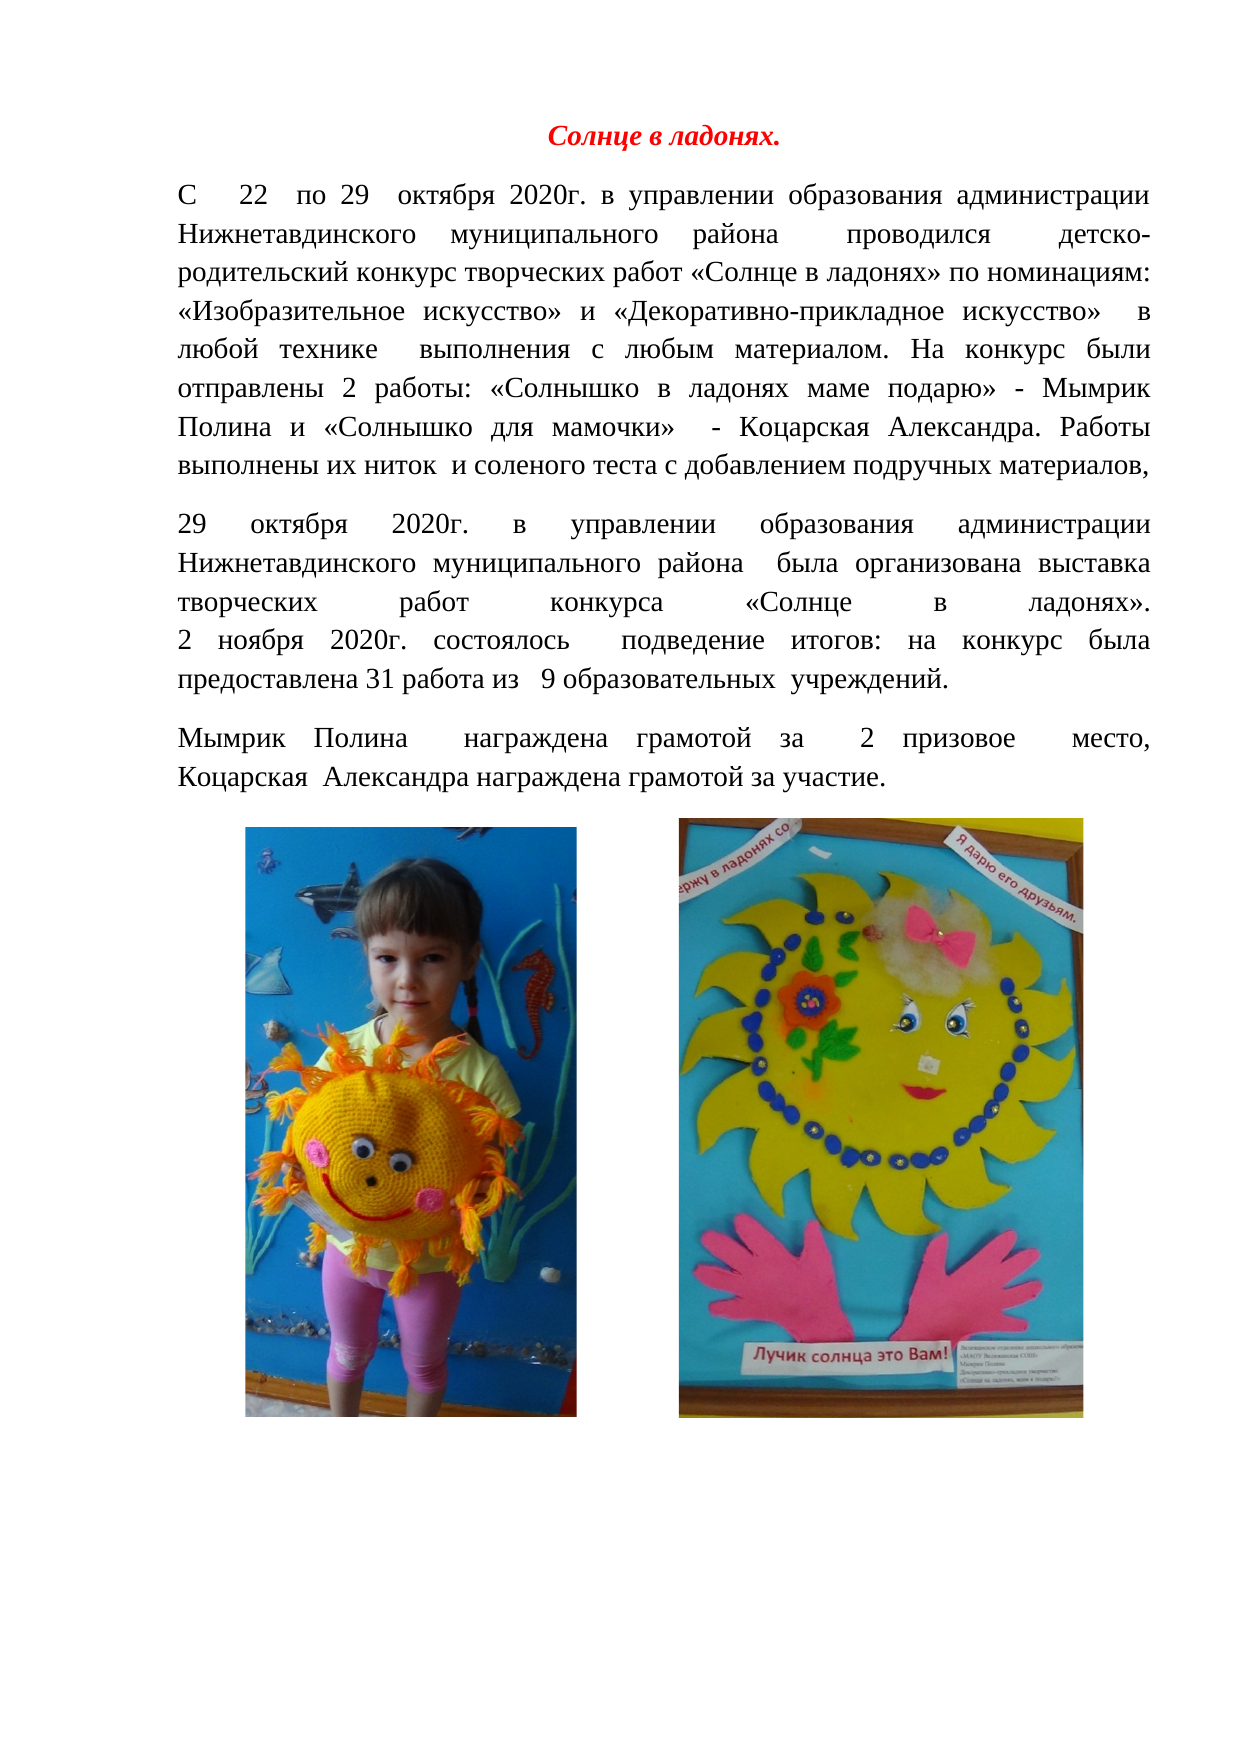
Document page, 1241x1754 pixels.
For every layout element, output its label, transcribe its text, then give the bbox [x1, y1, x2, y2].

text С 22 по 29 октября 2020г. в управлении образования администрации Нижнетавдинского муниципального района проводился детско-родительский конкурс творческих работ «Солнце в ладонях» по номинациям: «Изобразительное искусство» и «Декоративно-прикладное искусство» в любой технике выполнения с любым материалом. На конкурс были отправлены 2 работы: «Солнышко в ладонях маме подарю» - Мымрик Полина и «Солнышко для мамочки» - Коцарская Александра. Работы выполнены их ниток и соленого теста с добавлением подручных материалов, [177, 177, 1152, 481]
picture [678, 818, 1084, 1418]
text Солнце в ладонях. [177, 118, 1152, 152]
text 29 октября 2020г. в управлении образования администрации Нижнетавдинского муниципального района была организована выставка творческих работ конкурса «Солнце в ладонях». 2 ноября 2020г. состоялось подведение итогов: на конкурс была предоставлена 31 работа из 9 образовательных учреждений. [177, 507, 1152, 694]
text Мымрик Полина награждена грамотой за 2 призовое место, Коцарская Александра награждена грамотой за участие. [177, 720, 1152, 792]
picture [245, 827, 577, 1417]
